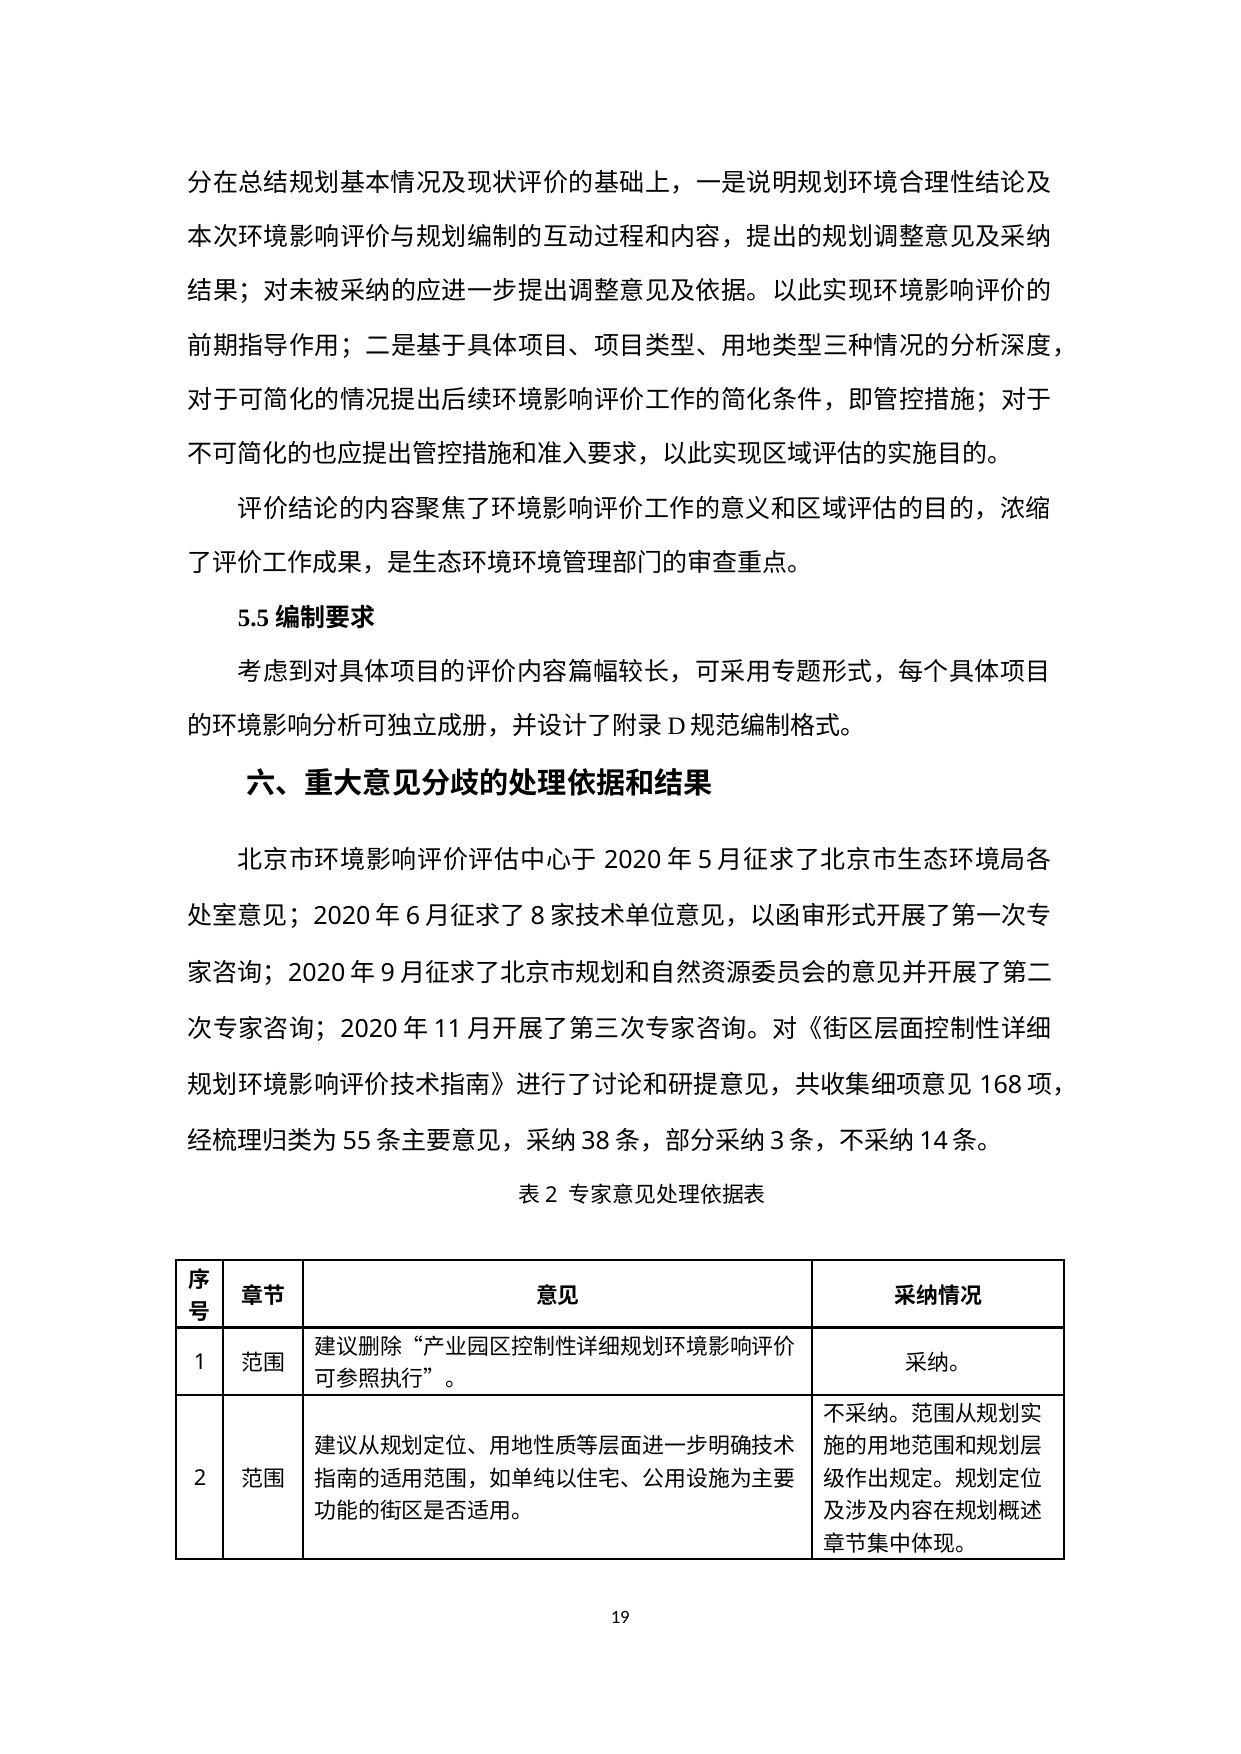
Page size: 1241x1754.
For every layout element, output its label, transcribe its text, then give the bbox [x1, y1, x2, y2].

table_header 意见 [304, 1261, 811, 1326]
table_cell 建议从规划定位、用地性质等层面进一步明确技术指南的适用范围，如单纯以住宅、公用设施为主要功能的街区是否适用。 [304, 1396, 811, 1558]
table_cell 2 [177, 1396, 222, 1558]
text 表2 专家意见处理依据表 [187, 1177, 1053, 1209]
text 评价结论的内容聚焦了环境影响评价工作的意义和区域评估的目的，浓缩了评价工作成果，是生态环境环境管理部门的审查重点。 [187, 488, 1053, 579]
table_cell 不采纳。范围从规划实施的用地范围和规划层级作出规定。规划定位及涉及内容在规划概述章节集中体现。 [813, 1396, 1063, 1558]
table_header 序号 [177, 1261, 222, 1326]
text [187, 162, 1053, 470]
table_cell 1 [177, 1329, 222, 1393]
text 5.5 编制要求 [187, 597, 1053, 633]
table_header 章节 [224, 1261, 302, 1326]
text 六、重大意见分歧的处理依据和结果 [187, 760, 1053, 802]
table_header 采纳情况 [813, 1261, 1063, 1326]
text 北京市环境影响评价评估中心于2020年5月征求了北京市生态环境局各处室意见；2020年6月征求了8家技术单位意见，以函审形式开展了第一次专家咨询；2020年9月征求了北京市规划和自然资源委员会的意见并开展了第二次专家咨询；2020年11月开展了第三次专家咨询。对《街区层面控制性详细规划环境影响评价技术指南》进行了讨论和研提意见，共收集细项意见168项，经梳理归类为55条主要意见，采纳38条，部分采纳3条，不采纳14条。 [187, 823, 1053, 1161]
table_cell 范围 [224, 1396, 302, 1558]
table_cell 范围 [224, 1329, 302, 1393]
table_cell 建议删除“产业园区控制性详细规划环境影响评价可参照执行”。 [304, 1329, 811, 1393]
text 考虑到对具体项目的评价内容篇幅较长，可采用专题形式，每个具体项目的环境影响分析可独立成册，并设计了附录D规范编制格式。 [187, 651, 1053, 742]
table_cell 采纳。 [813, 1329, 1063, 1393]
